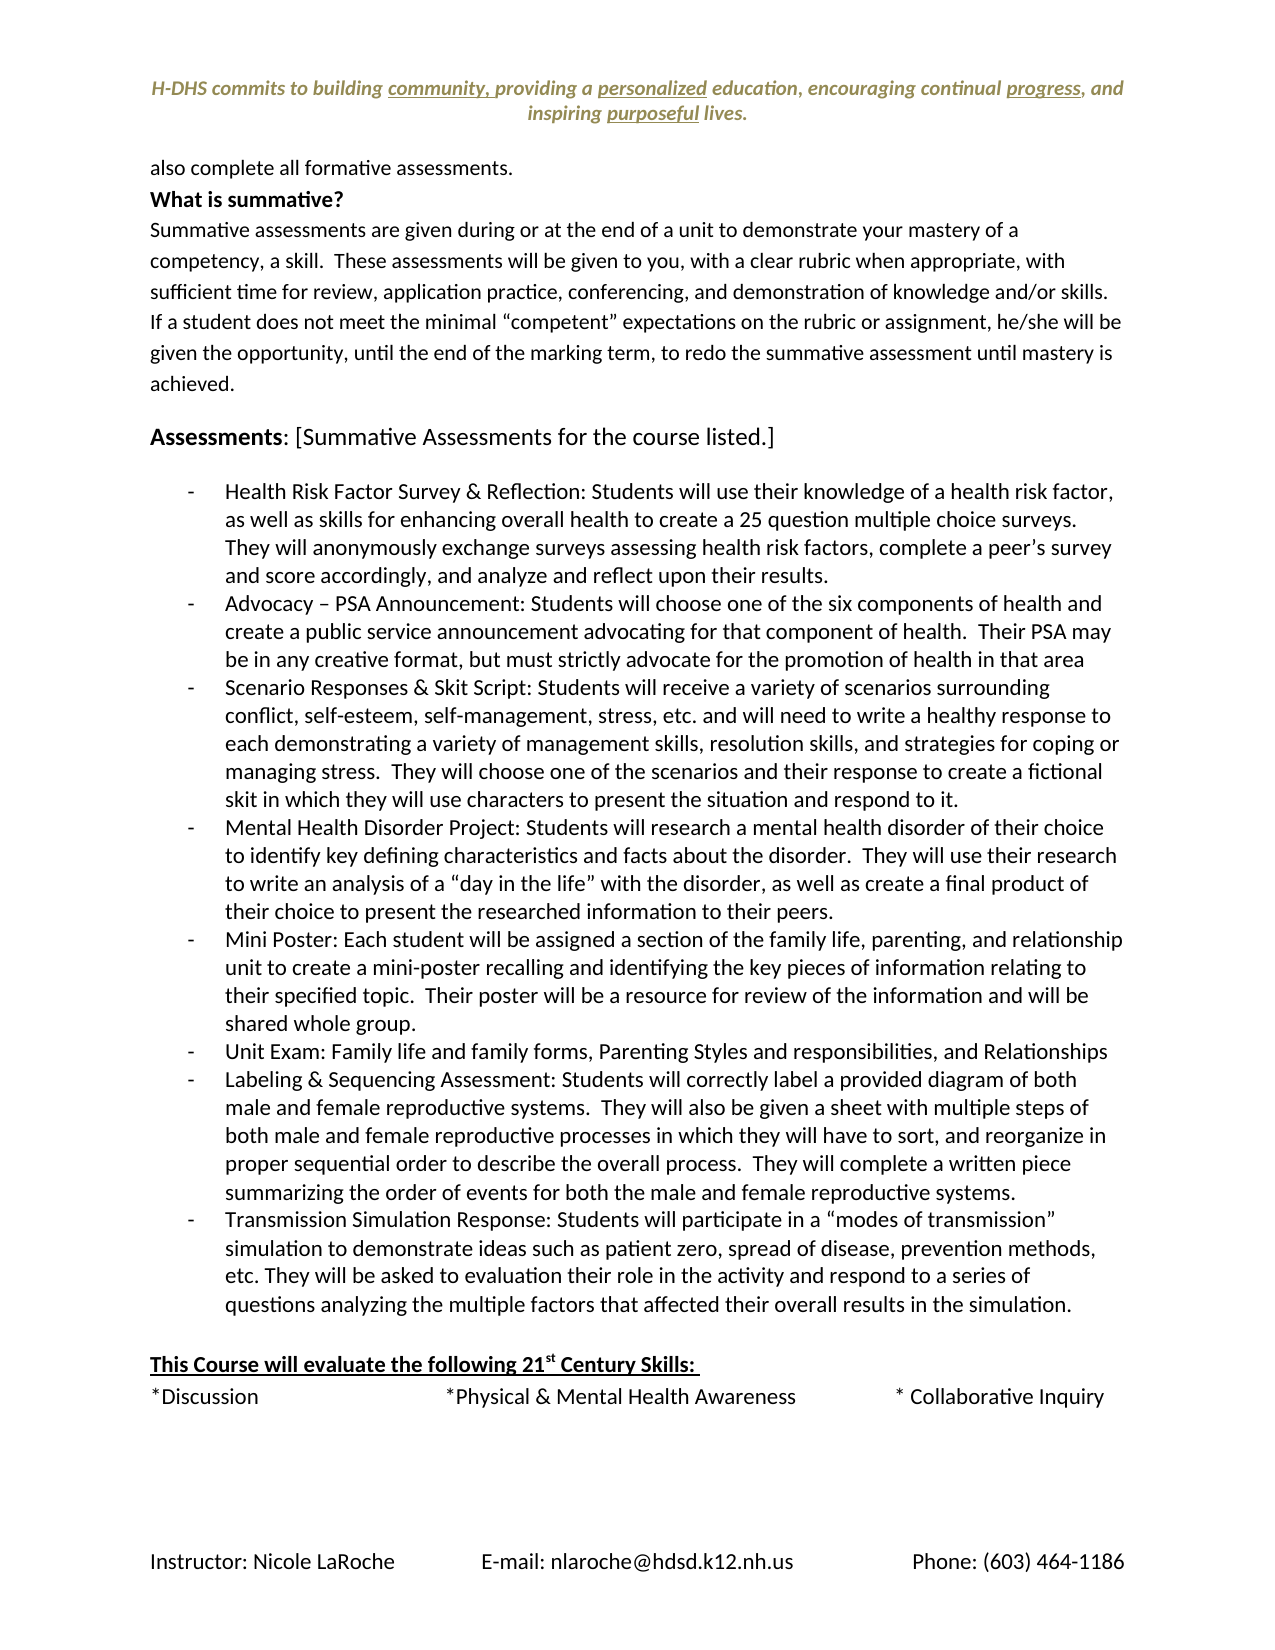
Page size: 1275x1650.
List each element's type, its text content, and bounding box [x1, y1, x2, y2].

list Transmission Simulation Response: Students will participate in a “modes of transmission” simulation to demonstrate ideas such as patient zero, spread of disease, prevention methods, etc. They will be asked to evaluation their role in the activity and respond to a series of questions analyzing the multiple factors that affected their overall results in the simulation. [187, 1206, 1125, 1318]
text Assessments: [Summative Assessments for the course listed.] [150, 421, 1125, 452]
text This Course will evaluate the following 21st Century Skills: *Discussion *Physical & Mental Health Awareness * Collaborative Inquiry [150, 1318, 1125, 1410]
list Health Risk Factor Survey & Reflection: Students will use their knowledge of a health risk factor, as well as skills for enhancing overall health to create a 25 question multiple choice surveys. They will anonymously exchange surveys assessing health risk factors, complete a peer’s survey and score accordingly, and analyze and reflect upon their results. [187, 477, 1125, 589]
list Advocacy – PSA Announcement: Students will choose one of the six components of health and create a public service announcement advocating for that component of health. Their PSA may be in any creative format, but must strictly advocate for the promotion of health in that area [187, 589, 1125, 673]
list Mental Health Disorder Project: Students will research a mental health disorder of their choice to identify key defining characteristics and facts about the disorder. They will use their research to write an analysis of a “day in the life” with the disorder, as well as create a final product of their choice to present the researched information to their peers. [187, 813, 1125, 925]
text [150, 154, 1125, 396]
list Labeling & Sequencing Assessment: Students will correctly label a provided diagram of both male and female reproductive systems. They will also be given a sheet with multiple steps of both male and female reproductive processes in which they will have to sort, and reorganize in proper sequential order to describe the overall process. They will complete a written piece summarizing the order of events for both the male and female reproductive systems. [187, 1066, 1125, 1206]
list Mini Poster: Each student will be assigned a section of the family life, parenting, and relationship unit to create a mini-poster recalling and identifying the key pieces of information relating to their specified topic. Their poster will be a resource for review of the information and will be shared whole group. [187, 925, 1125, 1037]
list Unit Exam: Family life and family forms, Parenting Styles and responsibilities, and Relationships [187, 1037, 1125, 1066]
list Scenario Responses & Skit Script: Students will receive a variety of scenarios surrounding conflict, self-esteem, self-management, stress, etc. and will need to write a healthy response to each demonstrating a variety of management skills, resolution skills, and strategies for coping or managing stress. They will choose one of the scenarios and their response to create a fictional skit in which they will use characters to present the situation and respond to it. [187, 673, 1125, 813]
